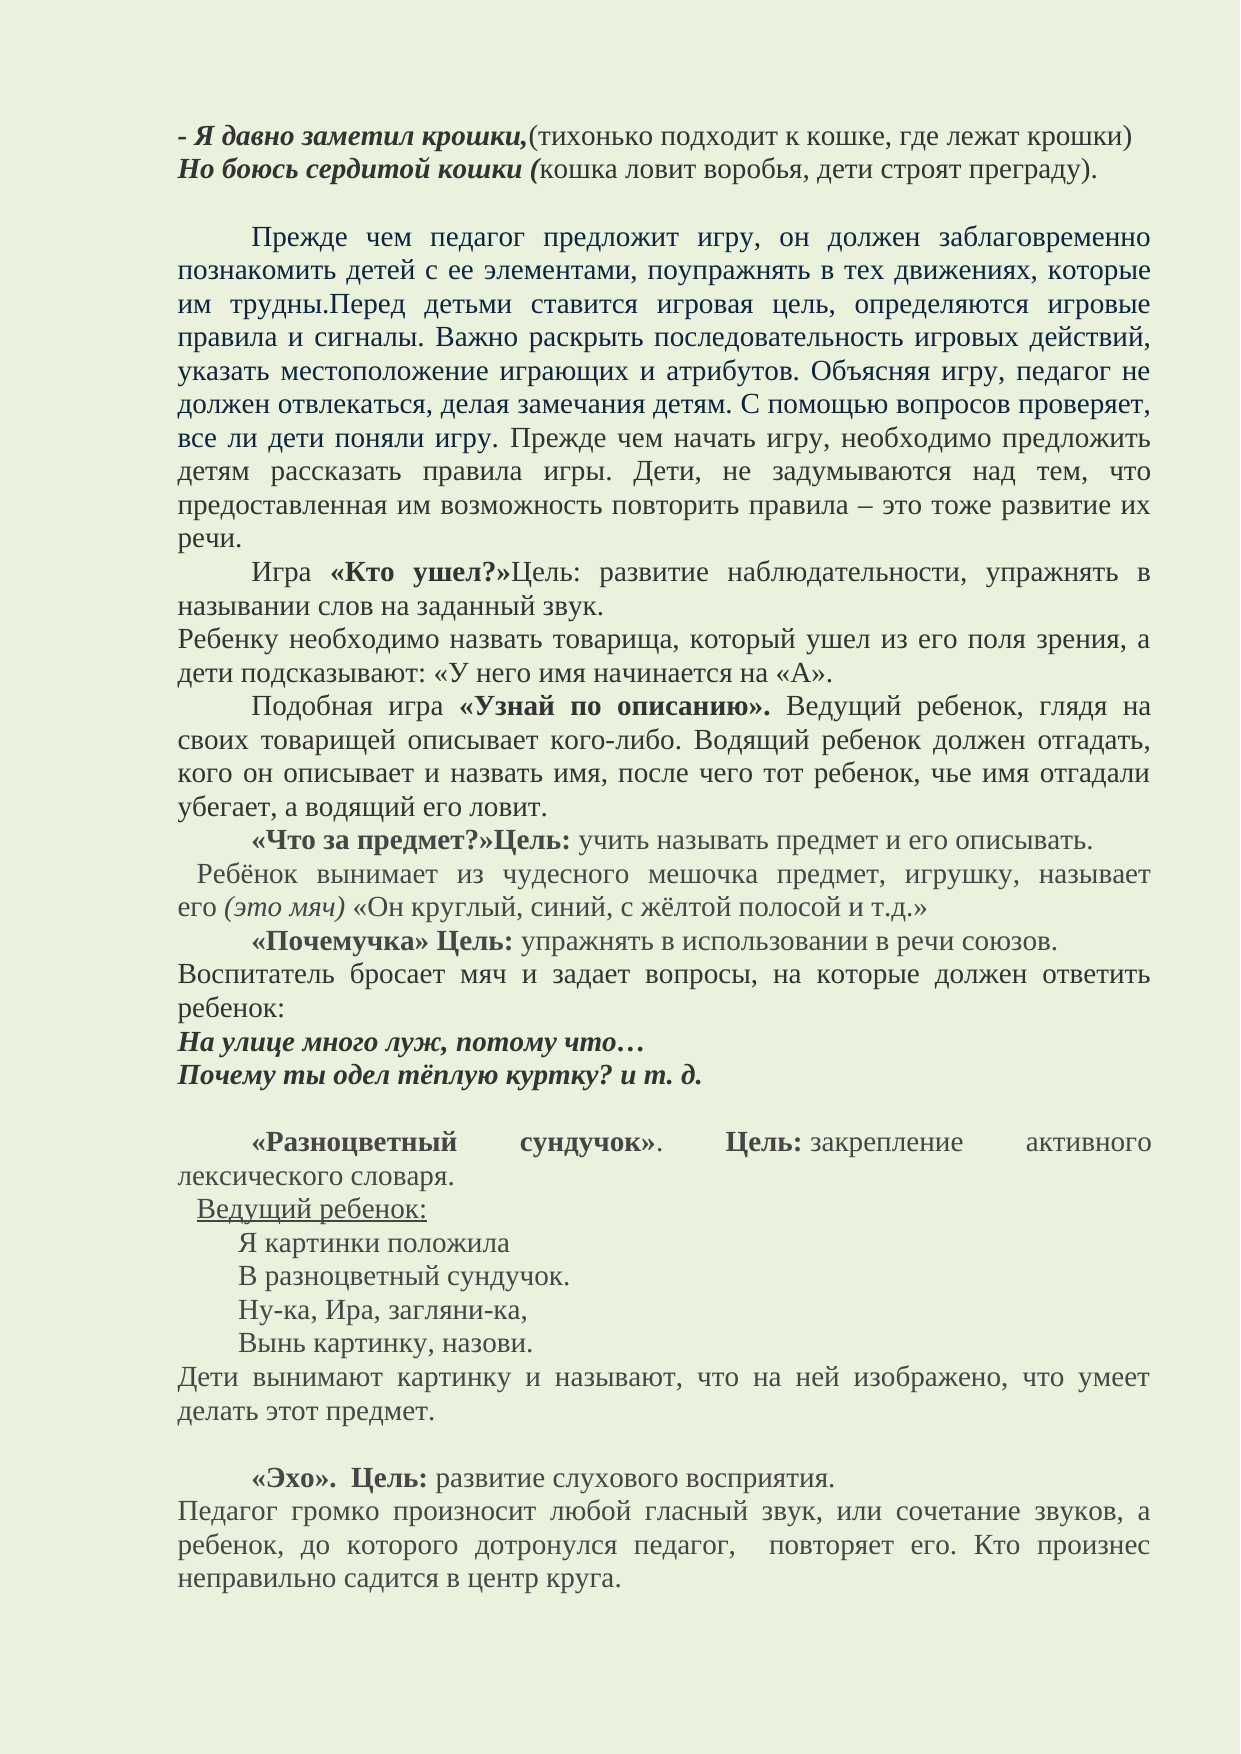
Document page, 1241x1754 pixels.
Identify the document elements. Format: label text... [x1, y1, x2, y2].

text В разноцветный сундучок. [238, 1258, 1091, 1292]
text Игра «Кто ушел?»Цель: развитие наблюдательности, упражнять в назывании слов на заданный звук. [177, 554, 1152, 621]
text Почему ты одел тёплую куртку? и т. д. [177, 1057, 1152, 1091]
text Прежде чем педагог предложит игру, он должен заблаговременно познакомить детей с ее элементами, поупражнять в тех движениях, которые им трудны.Перед детьми ставится игровая цель, определяются игровые правила и сигналы. Важно раскрыть последовательность игровых действий, указать местоположение играющих и атрибутов. Объясняя игру, педагог не должен отвлекаться, делая замечания детям. С помощью вопросов проверяет, все ли дети поняли игру. Прежде чем начать игру, необходимо предложить детям рассказать правила игры. Дети, не задумываются над тем, что предоставленная им возможность повторить правила – это тоже развитие их речи. [177, 219, 1152, 554]
text Воспитатель бросает мяч и задает вопросы, на которые должен ответить ребенок: [177, 957, 1152, 1024]
text Но боюсь сердитой кошки (кошка ловит воробья, дети строят преграду). [177, 152, 1152, 185]
text Я картинки положила [238, 1225, 1091, 1258]
text Ведущий ребенок: [177, 1191, 1152, 1225]
text «Почемучка» Цель: упражнять в использовании в речи союзов. [177, 923, 1152, 957]
text Ребенку необходимо назвать товарища, который ушел из его поля зрения, а дети подсказывают: «У него имя начинается на «А». [177, 621, 1152, 688]
text Подобная игра «Узнай по описанию». Ведущий ребенок, глядя на своих товарищей описывает кого-либо. Водящий ребенок должен отгадать, кого он описывает и назвать имя, после чего тот ребенок, чье имя отгадали убегает, а водящий его ловит. [177, 688, 1152, 822]
text «Что за предмет?»Цель: учить называть предмет и его описывать. [177, 822, 1152, 856]
text На улице много луж, потому что… [177, 1024, 1152, 1057]
text Вынь картинку, назови. [238, 1326, 1091, 1359]
text «Эхо». Цель: развитие слухового восприятия. [177, 1460, 1152, 1493]
text «Разноцветный сундучок». Цель: закрепление активного лексического словаря. [177, 1124, 1152, 1191]
text - Я давно заметил крошки,(тихонько подходит к кошке, где лежат крошки) [177, 118, 1152, 152]
text Ребёнок вынимает из чудесного мешочка предмет, игрушку, называет его (это мяч) «Он круглый, синий, с жёлтой полосой и т.д.» [177, 856, 1152, 923]
text Дети вынимают картинку и называют, что на ней изображено, что умеет делать этот предмет. [177, 1359, 1152, 1426]
text Ну-ка, Ира, загляни-ка, [238, 1292, 1091, 1326]
text Педагог громко произносит любой гласный звук, или сочетание звуков, а ребенок, до которого дотронулся педагог, повторяет его. Кто произнес неправильно садится в центр круга. [177, 1493, 1152, 1594]
